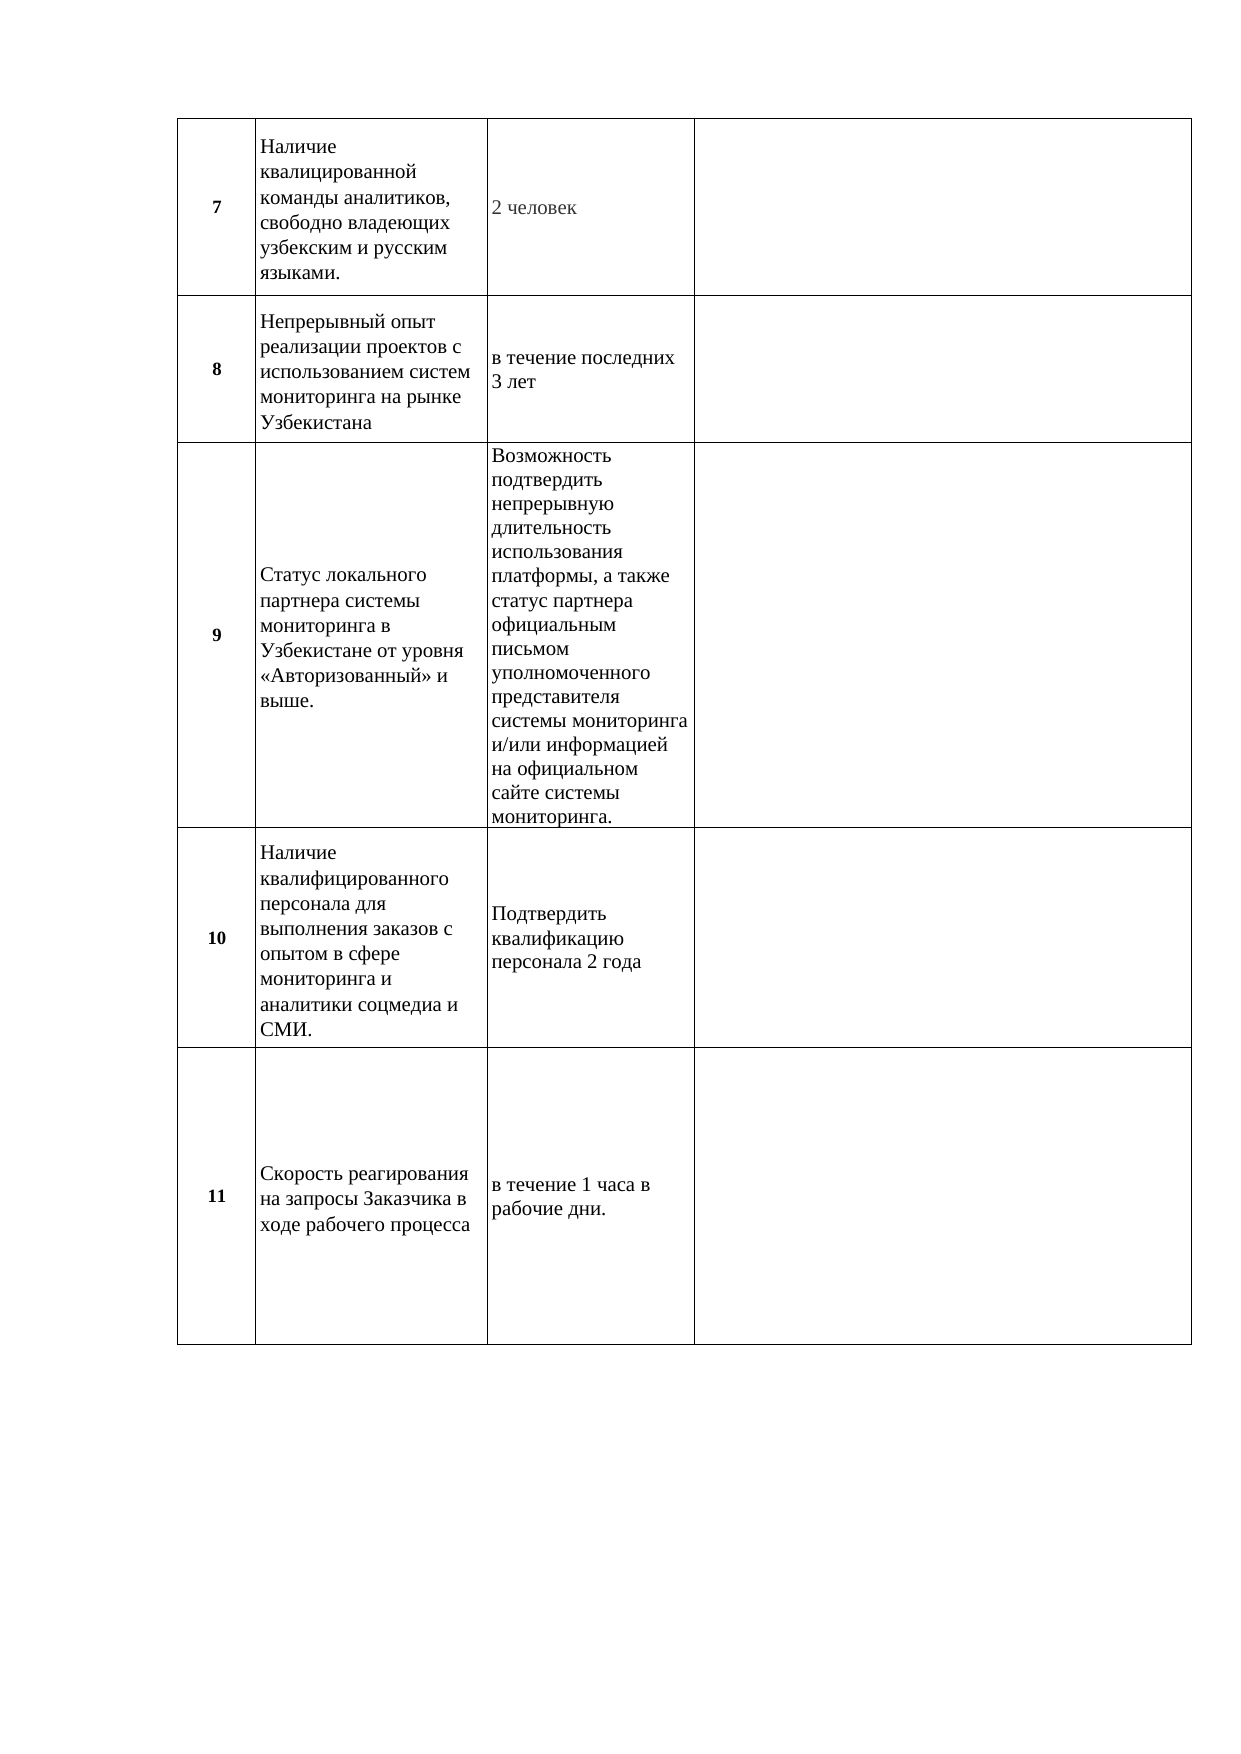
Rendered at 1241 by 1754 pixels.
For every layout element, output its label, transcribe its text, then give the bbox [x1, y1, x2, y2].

table_cell 2 человек [488, 119, 694, 294]
table_cell 9 [178, 443, 255, 827]
table_cell 10 [178, 828, 255, 1047]
table_cell Наличие квалифицированного персонала для выполнения заказов с опытом в сфере мониторинга и аналитики соцмедиа и СМИ. [256, 828, 487, 1047]
table_cell [695, 828, 1191, 1047]
table_cell [695, 296, 1191, 442]
table_cell 11 [178, 1048, 255, 1344]
table_cell [695, 119, 1191, 294]
table_cell [695, 1048, 1191, 1344]
table_cell 8 [178, 296, 255, 442]
table_cell Скорость реагирования на запросы Заказчика в ходе рабочего процесса [256, 1048, 487, 1344]
table_cell Наличие квалицированной команды аналитиков, свободно владеющих узбекским и русским языками. [256, 119, 487, 294]
table_cell Непрерывный опыт реализации проектов с использованием систем мониторинга на рынке Узбекистана [256, 296, 487, 442]
table_cell [695, 443, 1191, 827]
table_cell Статус локального партнера системы мониторинга в Узбекистане от уровня «Авторизованный» и выше. [256, 443, 487, 827]
table_cell Возможность подтвердить непрерывную длительность использования платформы, а также статус партнера официальным письмом уполномоченного представителя системы мониторинга и/или информацией на официальном сайте системы мониторинга. [488, 443, 694, 827]
table_cell 7 [178, 119, 255, 294]
table_cell в течение 1 часа в рабочие дни. [488, 1048, 694, 1344]
table_cell Подтвердить квалификацию персонала 2 года [488, 828, 694, 1047]
table_cell в течение последних 3 лет [488, 296, 694, 442]
